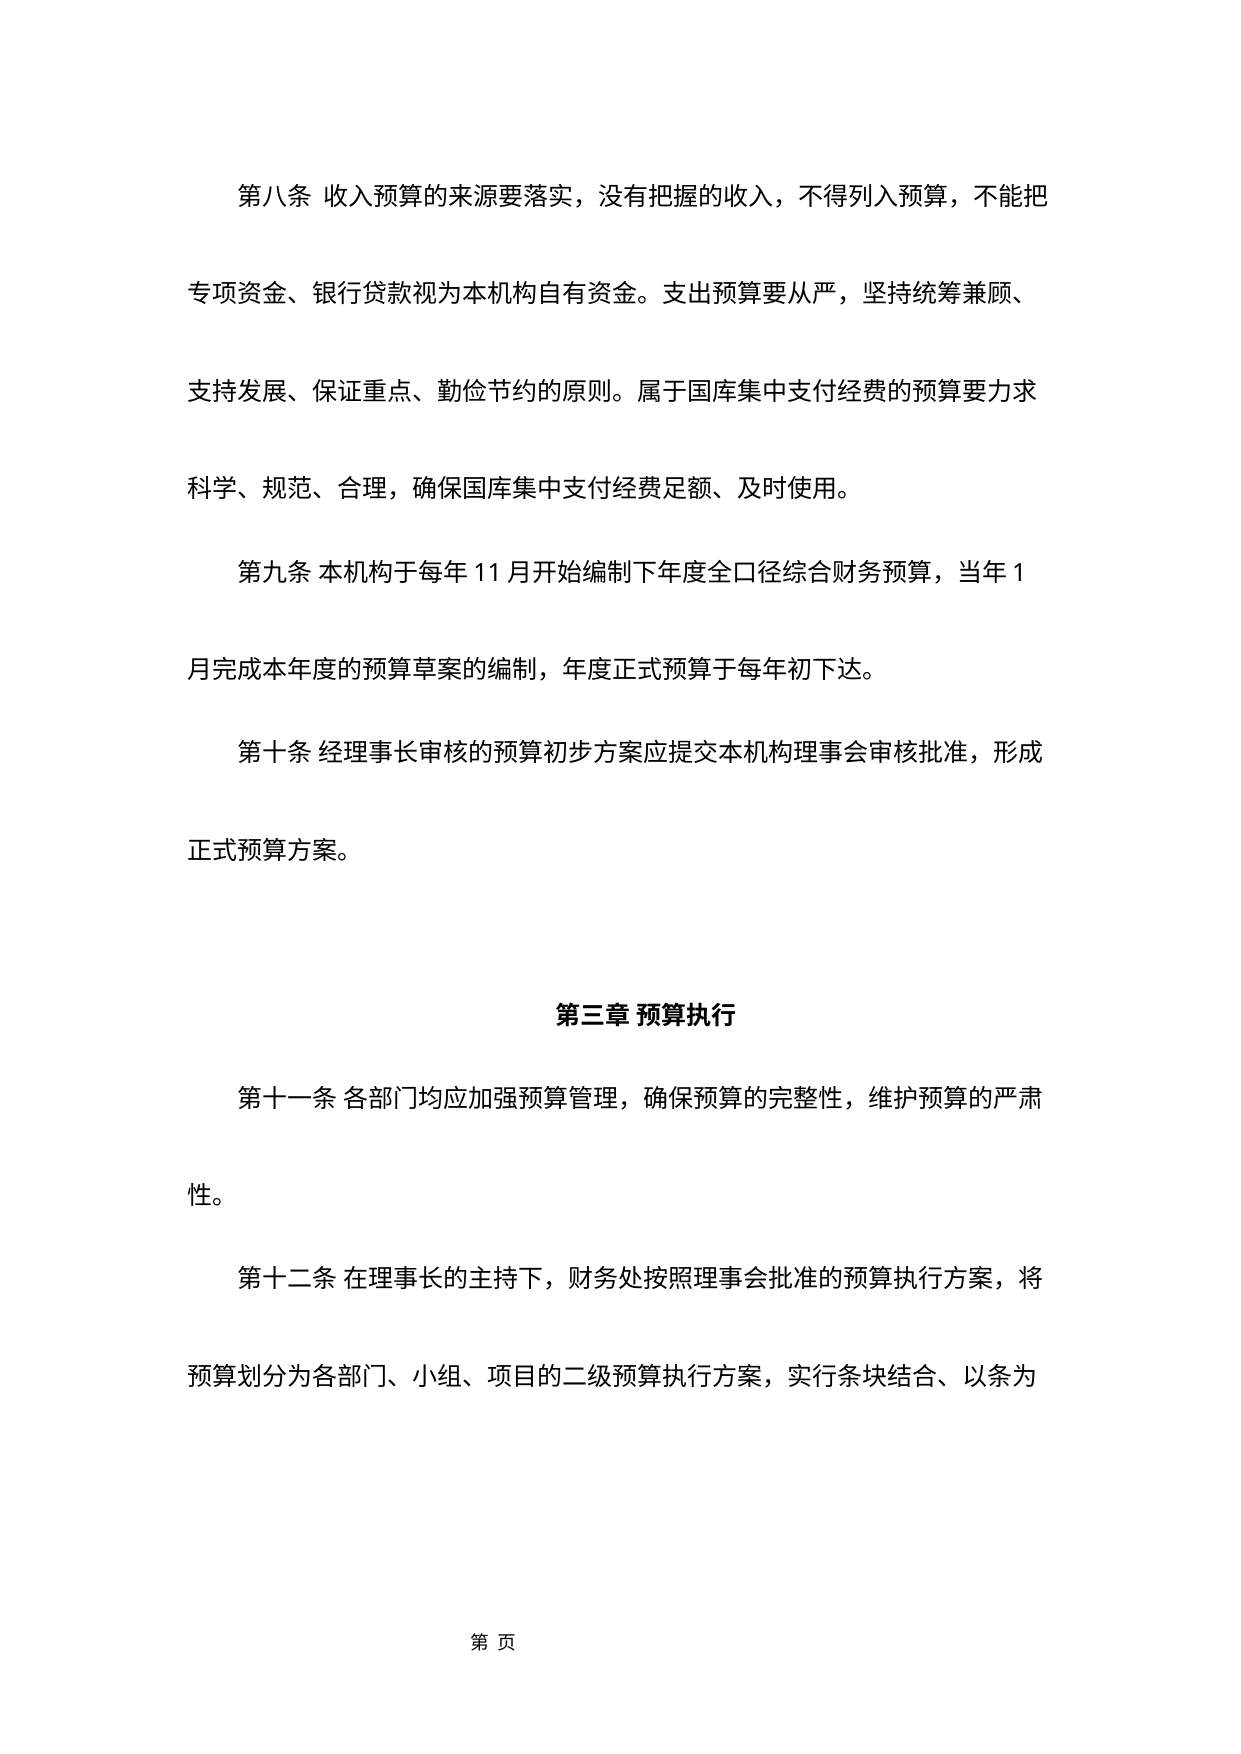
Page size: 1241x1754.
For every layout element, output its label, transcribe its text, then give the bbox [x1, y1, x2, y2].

text 第十一条 各部门均应加强预算管理，确保预算的完整性，维护预算的严肃性。 [187, 1064, 1053, 1226]
text 第九条 本机构于每年11月开始编制下年度全口径综合财务预算，当年1月完成本年度的预算草案的编制，年度正式预算于每年初下达。 [187, 538, 1053, 700]
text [187, 1244, 1053, 1407]
text 第八条 收入预算的来源要落实，没有把握的收入，不得列入预算，不能把专项资金、银行贷款视为本机构自有资金。支出预算要从严，坚持统筹兼顾、支持发展、保证重点、勤俭节约的原则。属于国库集中支付经费的预算要力求科学、规范、合理，确保国库集中支付经费足额、及时使用。 [187, 162, 1053, 519]
text 第十条 经理事长审核的预算初步方案应提交本机构理事会审核批准，形成正式预算方案。 [187, 718, 1053, 881]
list 预算执行 [187, 981, 1053, 1046]
